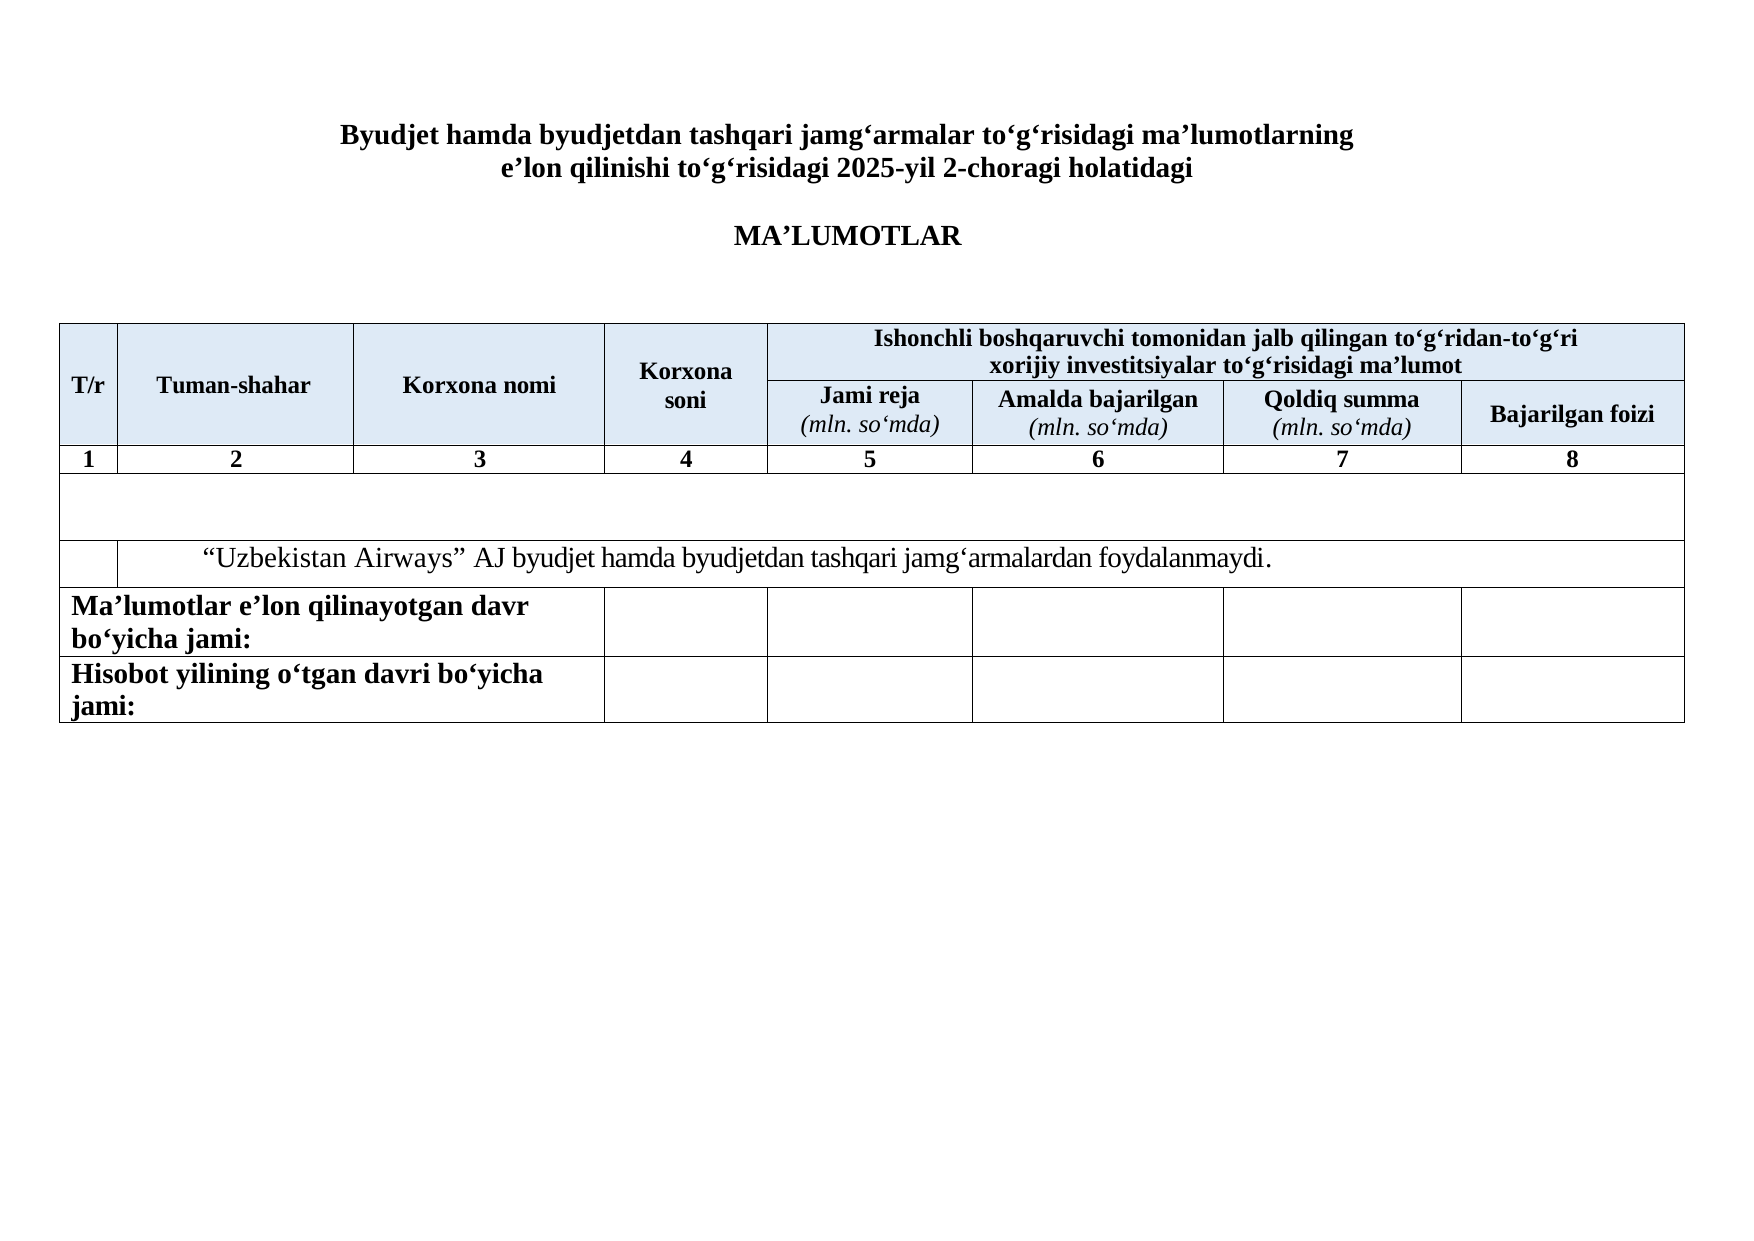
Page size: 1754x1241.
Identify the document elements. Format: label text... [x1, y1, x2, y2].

table_cell [1462, 588, 1684, 656]
table_cell Jami reja (mln. so‘mda) [768, 381, 972, 444]
table_cell [605, 657, 767, 722]
table_cell [60, 541, 117, 587]
table_cell 7 [1224, 446, 1461, 473]
table_cell Ma’lumotlar e’lon qilinayotgan davr bo‘yicha jami: [60, 588, 604, 656]
table_cell Hisobot yilining o‘tgan davri bo‘yicha jami: [60, 657, 604, 722]
text MA’LUMOTLAR [104, 218, 1591, 251]
table_cell [1224, 657, 1461, 722]
table_cell 8 [1462, 446, 1684, 473]
table_header Korxona nomi [354, 324, 604, 444]
table_header Korxona soni [605, 324, 767, 444]
table_cell [1462, 657, 1684, 722]
table_header Ishonchli boshqaruvchi tomonidan jalb qilingan to‘g‘ridan-to‘g‘ri xorijiy investitsiyalar to‘g‘risidagi ma’lumot [768, 324, 1684, 380]
table_cell 4 [605, 446, 767, 473]
text Byudjet hamda byudjetdan tashqari jamg‘armalar to‘g‘risidagi maʼlumotlarning eʼlon qilinishi to‘g‘risidagi 2025-yil 2-choragi holatidagi [104, 117, 1590, 184]
table_cell 2 [118, 446, 353, 473]
table_cell [768, 657, 972, 722]
table_cell [768, 588, 972, 656]
table_cell 3 [354, 446, 604, 473]
table_cell Qoldiq summa (mln. so‘mda) [1224, 381, 1461, 444]
table_cell “Uzbekistan Airways” AJ byudjet hamda byudjetdan tashqari jamg‘armalardan foydalanmaydi. [118, 541, 1684, 587]
table_cell [605, 588, 767, 656]
table_cell [973, 588, 1223, 656]
table_header T/r [60, 324, 117, 444]
table_cell 6 [973, 446, 1223, 473]
table_cell 5 [768, 446, 972, 473]
table_cell [973, 657, 1223, 722]
table_cell 1 [60, 446, 117, 473]
table_cell [60, 474, 1684, 540]
table_cell [1224, 588, 1461, 656]
table_cell Bajarilgan foizi [1462, 381, 1684, 444]
table_header Tuman-shahar [118, 324, 353, 444]
table_cell Amalda bajarilgan (mln. so‘mda) [973, 381, 1223, 444]
